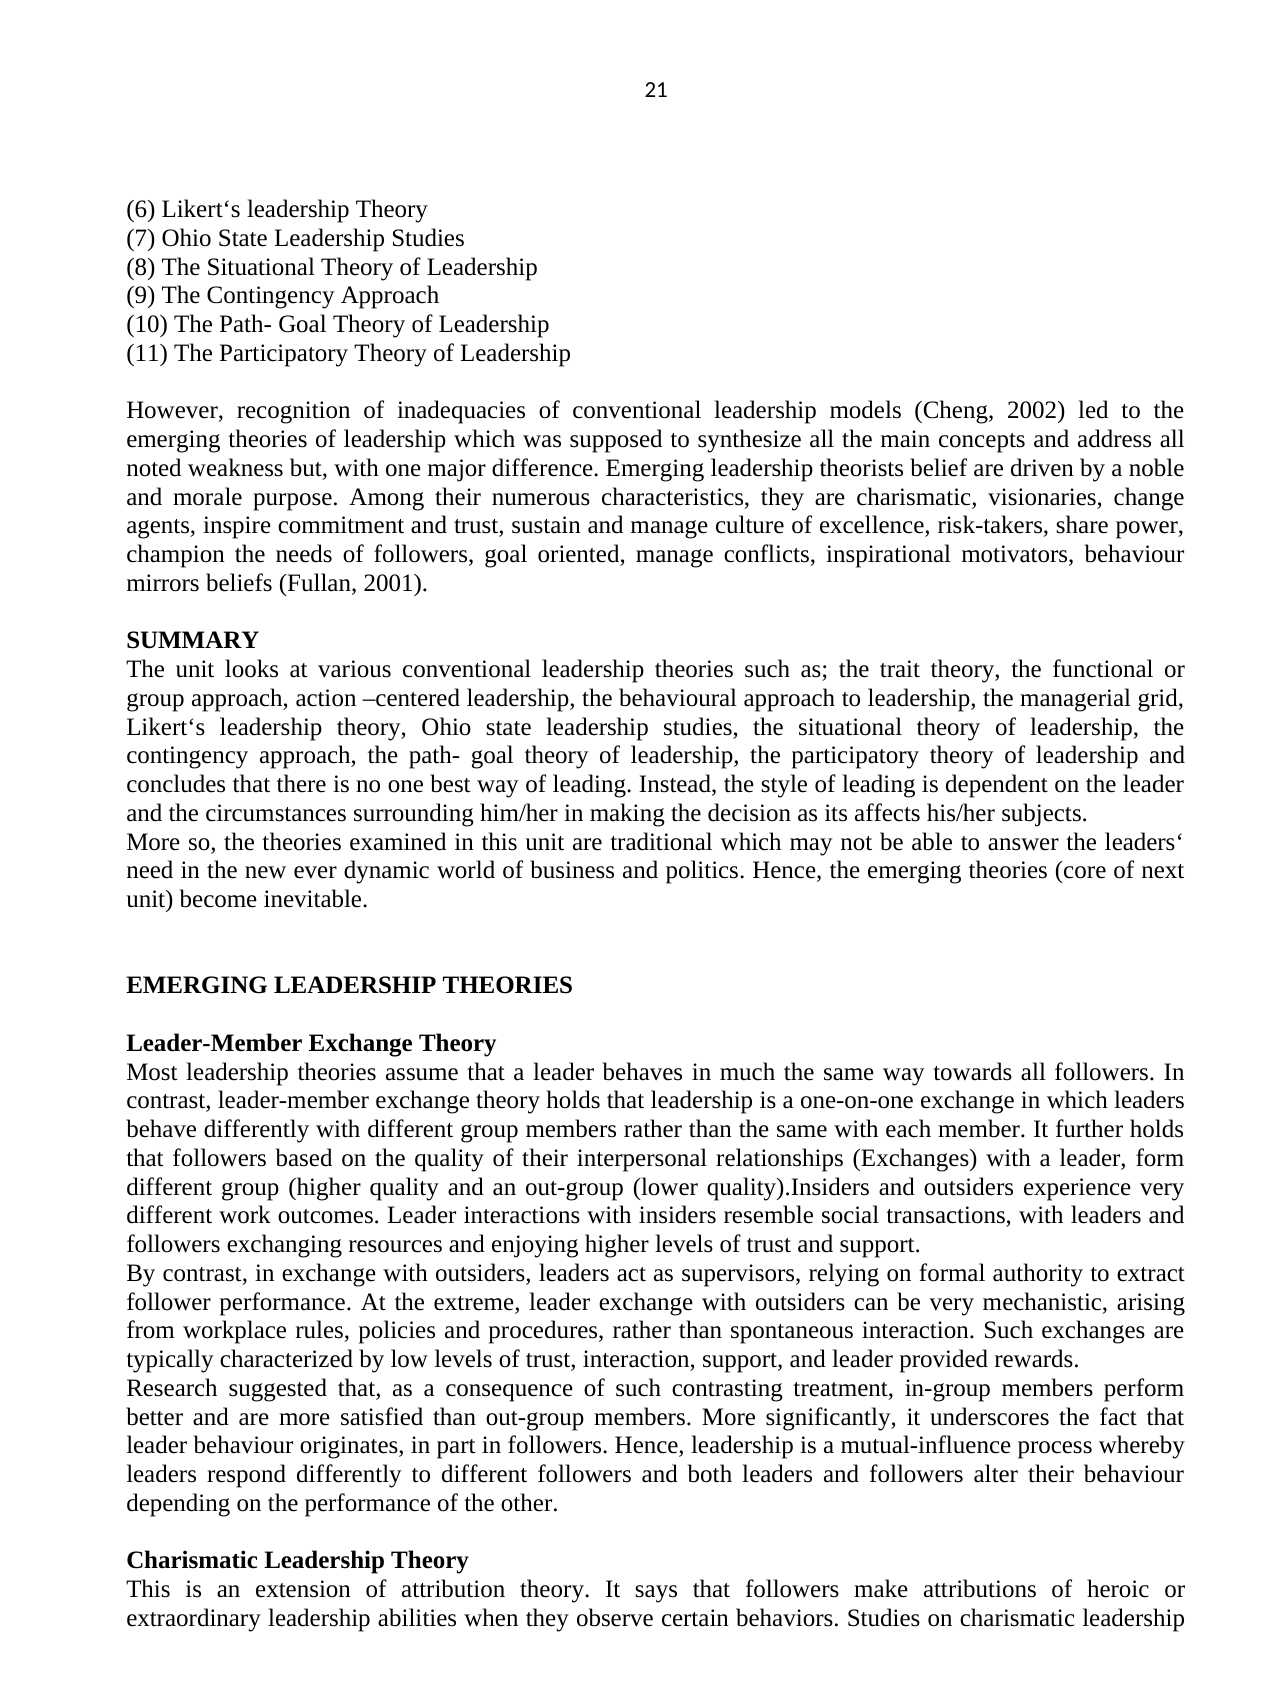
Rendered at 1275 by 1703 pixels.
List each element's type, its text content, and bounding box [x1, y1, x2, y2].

text SUMMARY [126, 625, 1186, 654]
text (11) The Participatory Theory of Leadership [126, 338, 1186, 367]
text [126, 1574, 1186, 1632]
text Charismatic Leadership Theory [126, 1545, 1186, 1574]
text Leader-Member Exchange Theory [126, 1028, 1186, 1057]
text The unit looks at various conventional leadership theories such as; the trait theory, the functional or group approach, action –centered leadership, the behavioural approach to leadership, the managerial grid, Likert‘s leadership theory, Ohio state leadership studies, the situational theory of leadership, the contingency approach, the path- goal theory of leadership, the participatory theory of leadership and concludes that there is no one best way of leading. Instead, the style of leading is dependent on the leader and the circumstances surrounding him/her in making the decision as its affects his/her subjects. [126, 654, 1186, 827]
text EMERGING LEADERSHIP THEORIES [126, 970, 1186, 999]
text (9) The Contingency Approach [126, 280, 1186, 309]
text Research suggested that, as a consequence of such contrasting treatment, in-group members perform better and are more satisfied than out-group members. More significantly, it underscores the fact that leader behaviour originates, in part in followers. Hence, leadership is a mutual-influence process whereby leaders respond differently to different followers and both leaders and followers alter their behaviour depending on the performance of the other. [126, 1373, 1186, 1517]
text However, recognition of inadequacies of conventional leadership models (Cheng, 2002) led to the emerging theories of leadership which was supposed to synthesize all the main concepts and address all noted weakness but, with one major difference. Emerging leadership theorists belief are driven by a noble and morale purpose. Among their numerous characteristics, they are charismatic, visionaries, change agents, inspire commitment and trust, sustain and manage culture of excellence, risk-takers, share power, champion the needs of followers, goal oriented, manage conflicts, inspirational motivators, behaviour mirrors beliefs (Fullan, 2001). [126, 395, 1186, 597]
text By contrast, in exchange with outsiders, leaders act as supervisors, relying on formal authority to extract follower performance. At the extreme, leader exchange with outsiders can be very mechanistic, arising from workplace rules, policies and procedures, rather than spontaneous interaction. Such exchanges are typically characterized by low levels of trust, interaction, support, and leader provided rewards. [126, 1258, 1186, 1373]
text (7) Ohio State Leadership Studies [126, 223, 1186, 252]
text More so, the theories examined in this unit are traditional which may not be able to answer the leaders‘ need in the new ever dynamic world of business and politics. Hence, the emerging theories (core of next unit) become inevitable. [126, 827, 1186, 913]
text (8) The Situational Theory of Leadership [126, 252, 1186, 280]
text (6) Likert‘s leadership Theory [126, 194, 1186, 223]
text Most leadership theories assume that a leader behaves in much the same way towards all followers. In contrast, leader-member exchange theory holds that leadership is a one-on-one exchange in which leaders behave differently with different group members rather than the same with each member. It further holds that followers based on the quality of their interpersonal relationships (Exchanges) with a leader, form different group (higher quality and an out-group (lower quality).Insiders and outsiders experience very different work outcomes. Leader interactions with insiders resemble social transactions, with leaders and followers exchanging resources and enjoying higher levels of trust and support. [126, 1057, 1186, 1258]
text (10) The Path- Goal Theory of Leadership [126, 309, 1186, 338]
